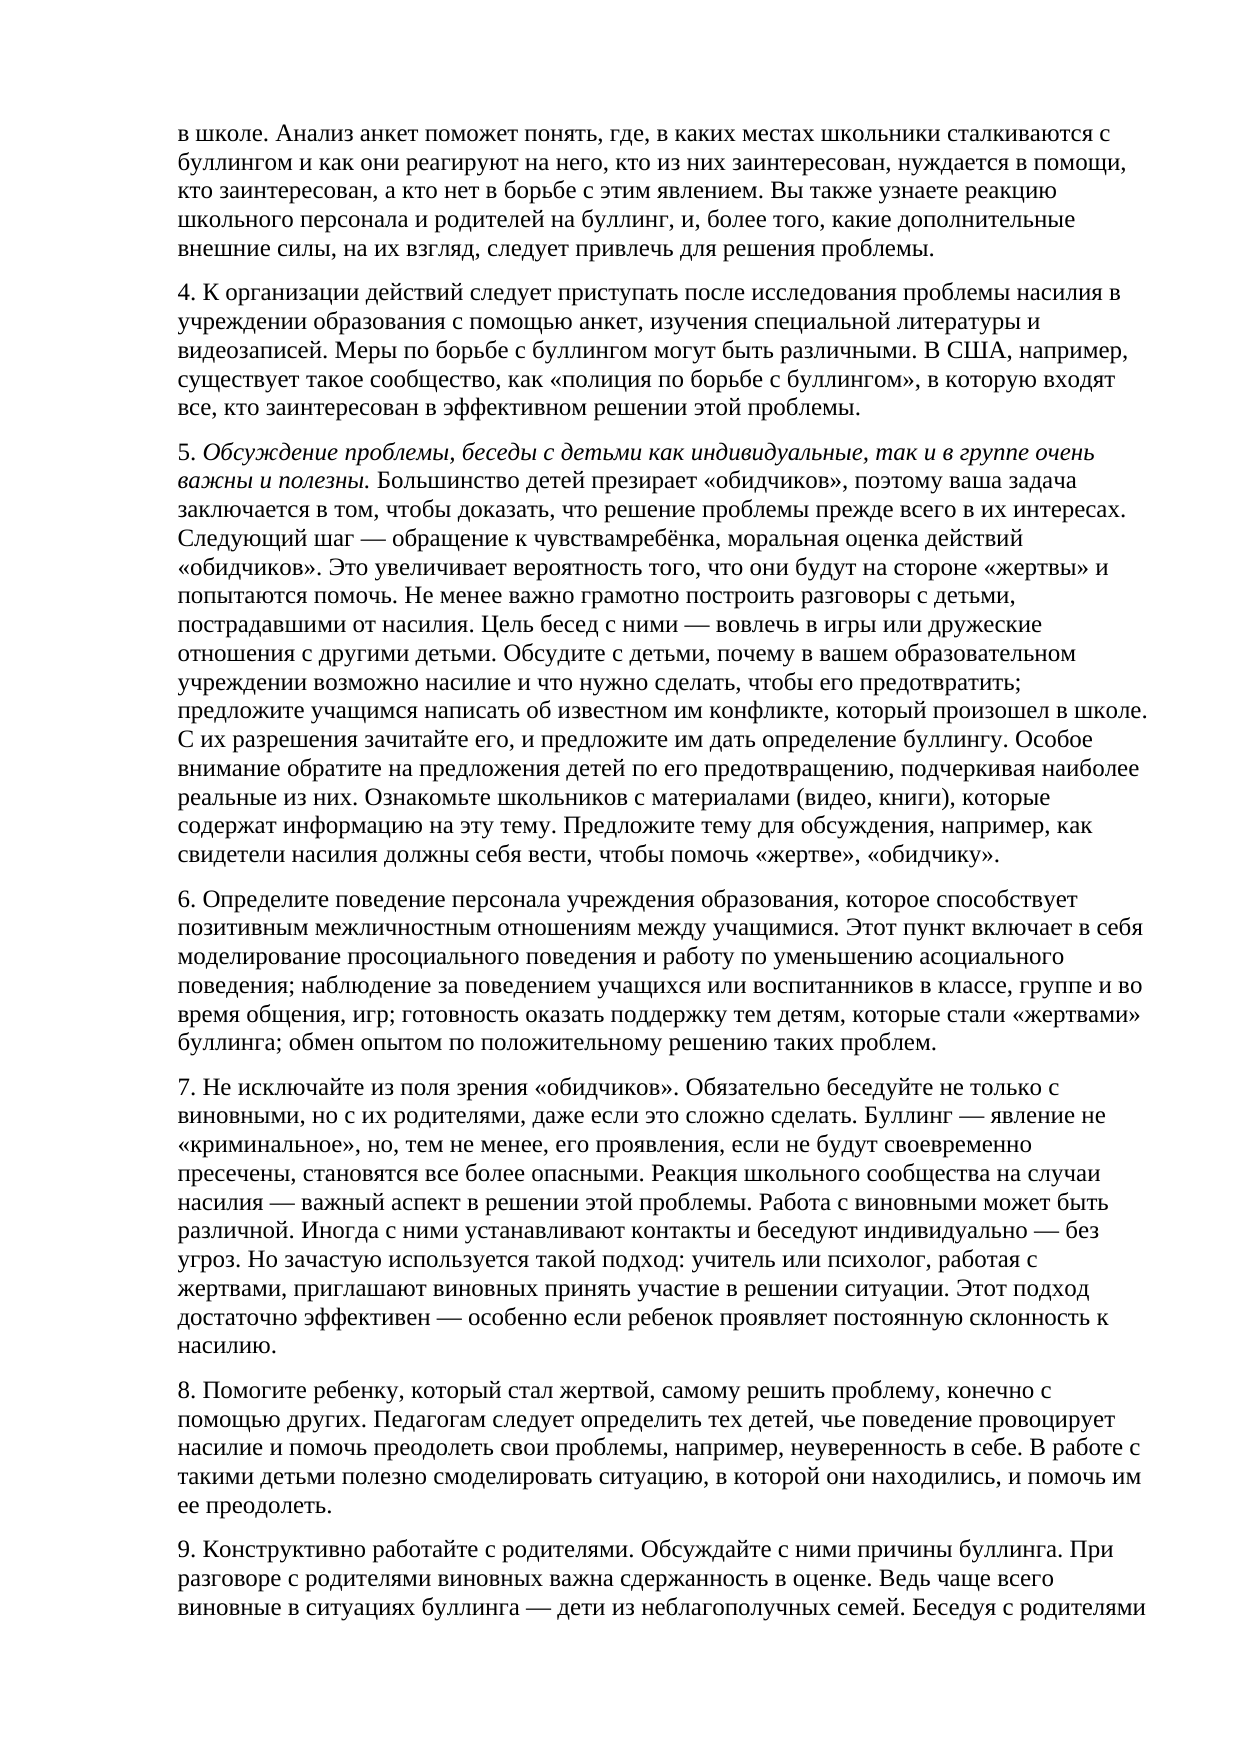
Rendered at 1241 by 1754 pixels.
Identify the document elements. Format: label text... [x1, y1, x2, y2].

text 5. Обсуждение проблемы, беседы с детьми как индивидуальные, так и в группе очень важны и полезны. Большинство детей презирает «обидчиков», поэтому ваша задача заключается в том, чтобы доказать, что решение проблемы прежде всего в их интересах. Следующий шаг — обращение к чувствамребёнка, моральная оценка действий «обидчиков». Это увеличивает вероятность того, что они будут на стороне «жертвы» и попытаются помочь. Не менее важно грамотно построить разговоры с детьми, пострадавшими от насилия. Цель бесед с ними — вовлечь в игры или дружеские отношения с другими детьми. Обсудите с детьми, почему в вашем образовательном учреждении возможно насилие и что нужно сделать, чтобы его предотвратить; предложите учащимся написать об известном им конфликте, который произошел в школе. С их разрешения зачитайте его, и предложите им дать определение буллингу. Особое внимание обратите на предложения детей по его предотвращению, подчеркивая наиболее реальные из них. Ознакомьте школьников с материалами (видео, книги), которые содержат информацию на эту тему. Предложите тему для обсуждения, например, как свидетели насилия должны себя вести, чтобы помочь «жертве», «обидчику». [177, 437, 1152, 868]
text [177, 118, 1152, 262]
text 7. Не исключайте из поля зрения «обидчиков». Обязательно беседуйте не только с виновными, но с их родителями, даже если это сложно сделать. Буллинг — явление не «криминальное», но, тем не менее, его проявления, если не будут своевременно пресечены, становятся все более опасными. Реакция школьного сообщества на случаи насилия — важный аспект в решении этой проблемы. Работа с виновными может быть различной. Иногда с ними устанавливают контакты и беседуют индивидуально — без угроз. Но зачастую используется такой подход: учитель или психолог, работая с жертвами, приглашают виновных принять участие в решении ситуации. Этот подход достаточно эффективен — особенно если ребенок проявляет постоянную склонность к насилию. [177, 1072, 1152, 1359]
text 4. К организации действий следует приступать после исследования проблемы насилия в учреждении образования с помощью анкет, изучения специальной литературы и видеозаписей. Меры по борьбе с буллингом могут быть различными. В США, например, существует такое сообщество, как «полиция по борьбе с буллингом», в которую входят все, кто заинтересован в эффективном решении этой проблемы. [177, 277, 1152, 421]
text 6. Определите поведение персонала учреждения образования, которое способствует позитивным межличностным отношениям между учащимися. Этот пункт включает в себя моделирование просоциального поведения и работу по уменьшению асоциального поведения; наблюдение за поведением учащихся или воспитанников в классе, группе и во время общения, игр; готовность оказать поддержку тем детям, которые стали «жертвами» буллинга; обмен опытом по положительному решению таких проблем. [177, 884, 1152, 1056]
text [177, 1534, 1152, 1621]
text 8. Помогите ребенку, который стал жертвой, самому решить проблему, конечно с помощью других. Педагогам следует определить тех детей, чье поведение провоцирует насилие и помочь преодолеть свои проблемы, например, неуверенность в себе. В работе с такими детьми полезно смоделировать ситуацию, в которой они находились, и помочь им ее преодолеть. [177, 1375, 1152, 1519]
